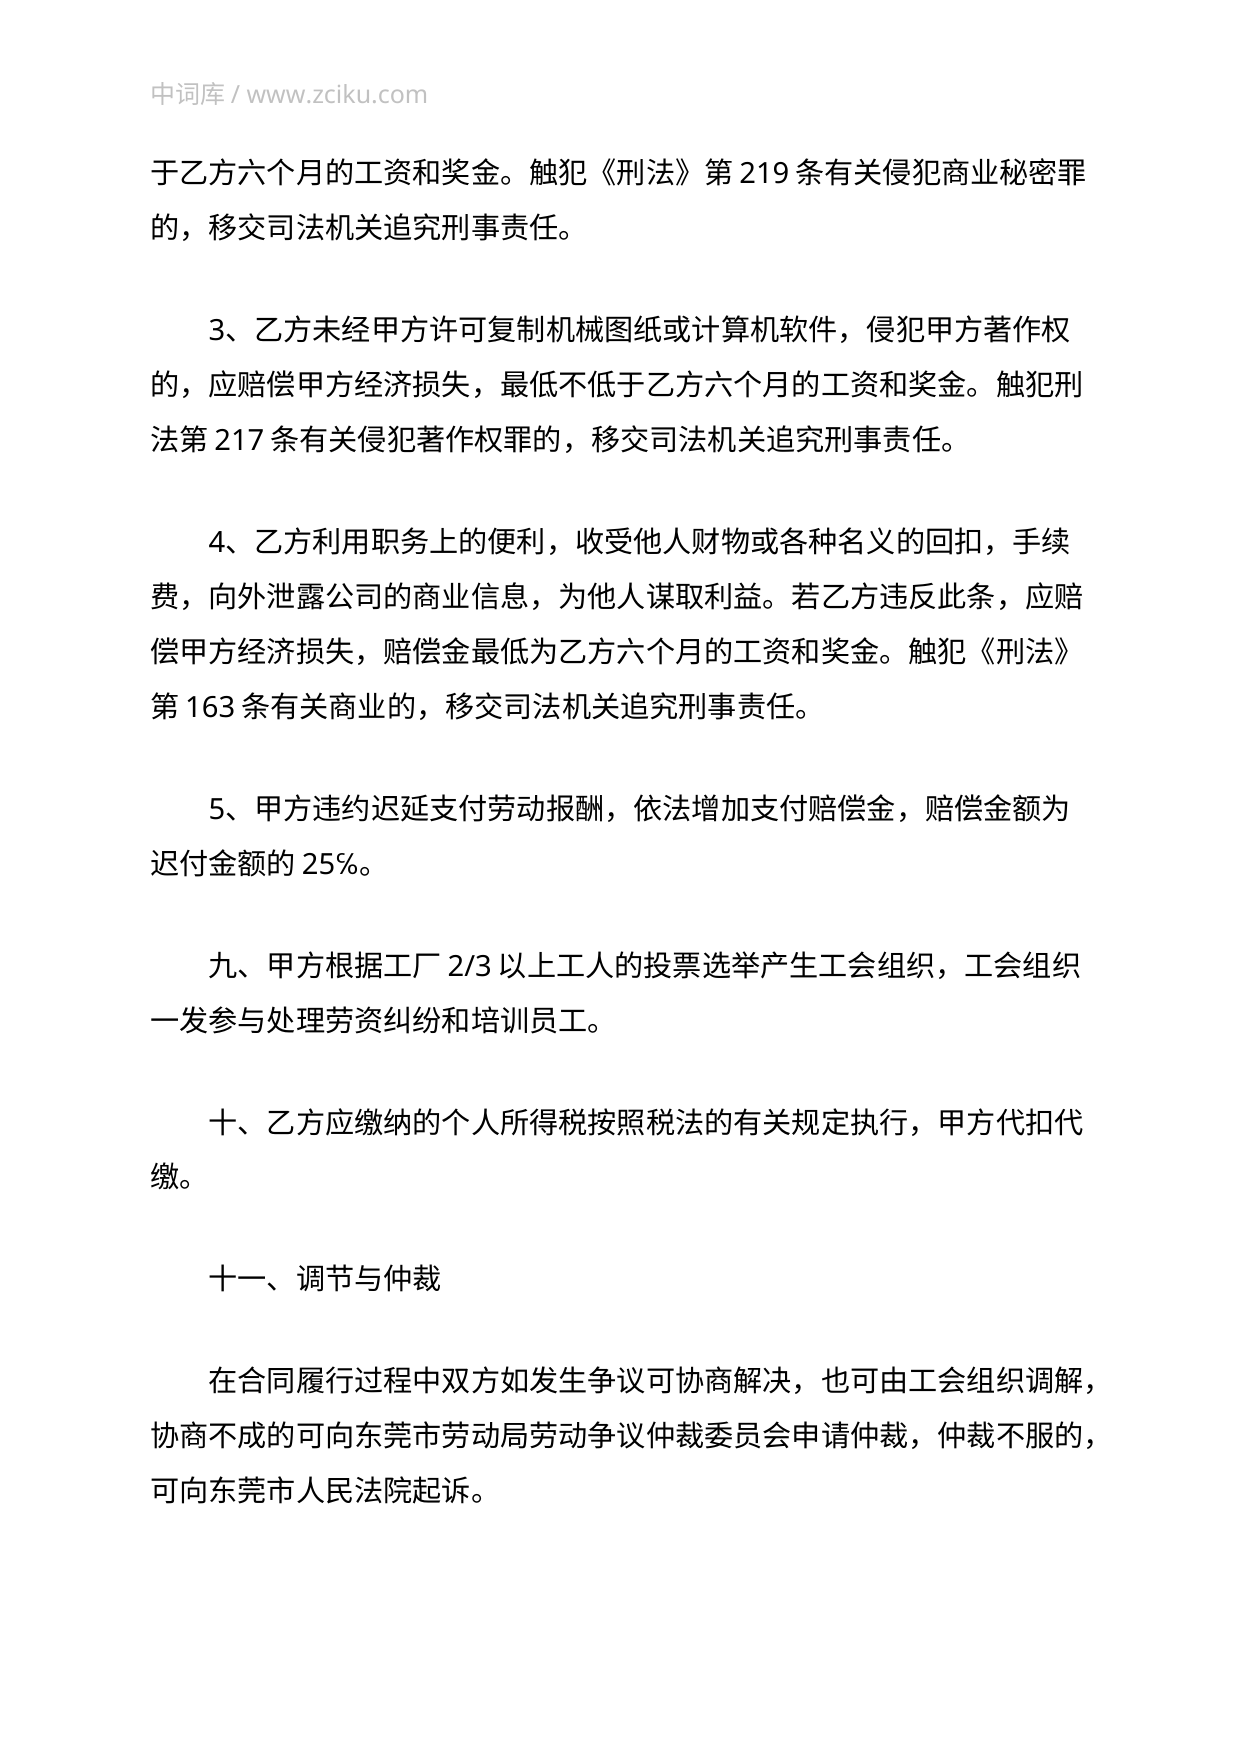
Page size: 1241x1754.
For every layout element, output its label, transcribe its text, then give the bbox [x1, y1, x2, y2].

text 在合同履行过程中双方如发生争议可协商解决，也可由工会组织调解，协商不成的可向东莞市劳动局劳动争议仲裁委员会申请仲裁，仲裁不服的，可向东莞市人民法院起诉。 [150, 1358, 1090, 1510]
text 5、甲方违约迟延支付劳动报酬，依法增加支付赔偿金，赔偿金额为迟付金额的25℅。 [150, 785, 1090, 883]
text 3、乙方未经甲方许可复制机械图纸或计算机软件，侵犯甲方著作权的，应赔偿甲方经济损失，最低不低于乙方六个月的工资和奖金。触犯刑法第217条有关侵犯著作权罪的，移交司法机关追究刑事责任。 [150, 307, 1090, 459]
text 九、甲方根据工厂2/3以上工人的投票选举产生工会组织，工会组织一发参与处理劳资纠纷和培训员工。 [150, 942, 1090, 1040]
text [150, 150, 1090, 247]
text 4、乙方利用职务上的便利，收受他人财物或各种名义的回扣，手续费，向外泄露公司的商业信息，为他人谋取利益。若乙方违反此条，应赔偿甲方经济损失，赔偿金最低为乙方六个月的工资和奖金。触犯《刑法》第163条有关商业的，移交司法机关追究刑事责任。 [150, 519, 1090, 726]
text 十一、调节与仲裁 [150, 1256, 1090, 1298]
text 十、乙方应缴纳的个人所得税按照税法的有关规定执行，甲方代扣代缴。 [150, 1099, 1090, 1196]
